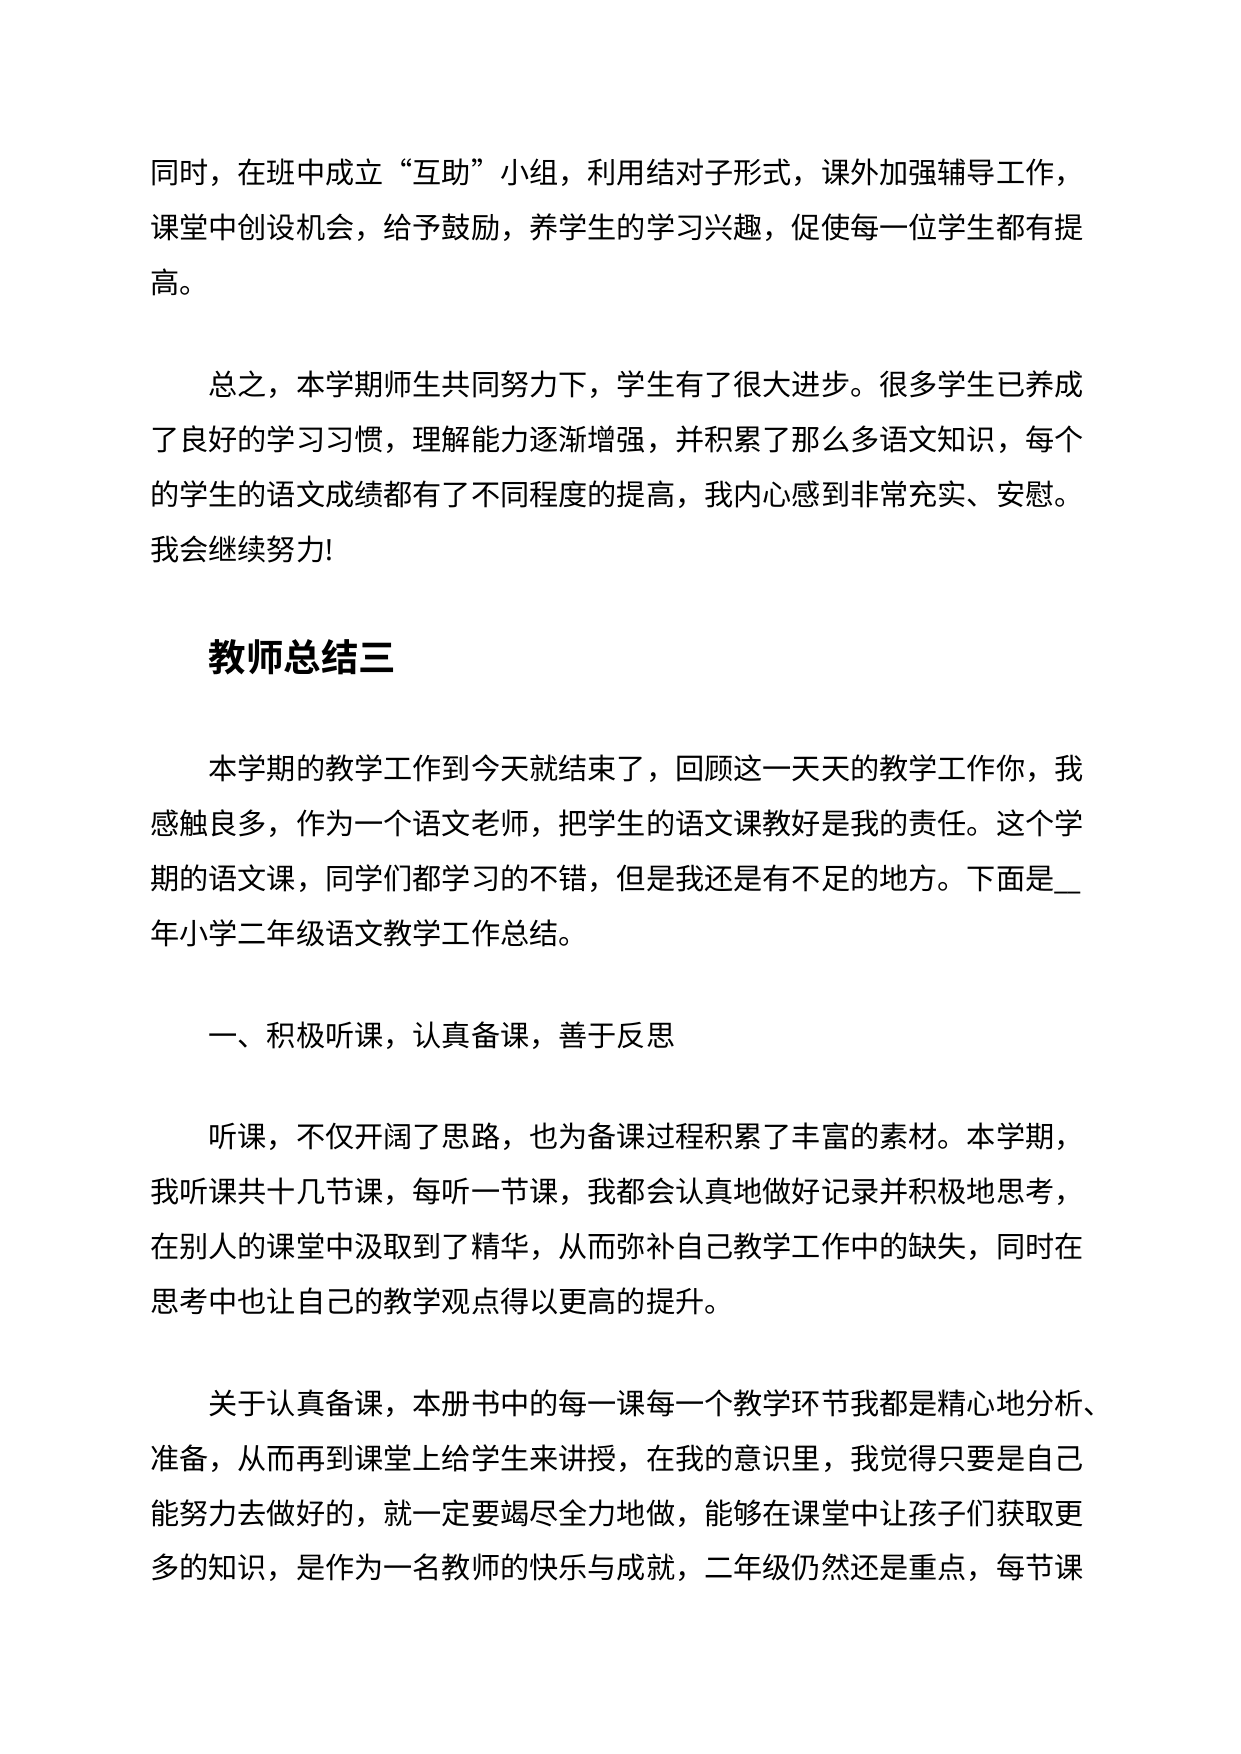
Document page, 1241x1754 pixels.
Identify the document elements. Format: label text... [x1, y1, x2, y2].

text 本学期的教学工作到今天就结束了，回顾这一天天的教学工作你，我感触良多，作为一个语文老师，把学生的语文课教好是我的责任。这个学期的语文课，同学们都学习的不错，但是我还是有不足的地方。下面是__年小学二年级语文教学工作总结。 [150, 746, 1090, 953]
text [150, 1380, 1090, 1587]
text 总之，本学期师生共同努力下，学生有了很大进步。很多学生已养成了良好的学习习惯，理解能力逐渐增强，并积累了那么多语文知识，每个的学生的语文成绩都有了不同程度的提高，我内心感到非常充实、安慰。我会继续努力! [150, 362, 1090, 569]
text 一、积极听课，认真备课，善于反思 [150, 1012, 1090, 1054]
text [150, 150, 1090, 302]
text 教师总结三 [150, 628, 1090, 682]
text 听课，不仅开阔了思路，也为备课过程积累了丰富的素材。本学期，我听课共十几节课，每听一节课，我都会认真地做好记录并积极地思考，在别人的课堂中汲取到了精华，从而弥补自己教学工作中的缺失，同时在思考中也让自己的教学观点得以更高的提升。 [150, 1114, 1090, 1321]
